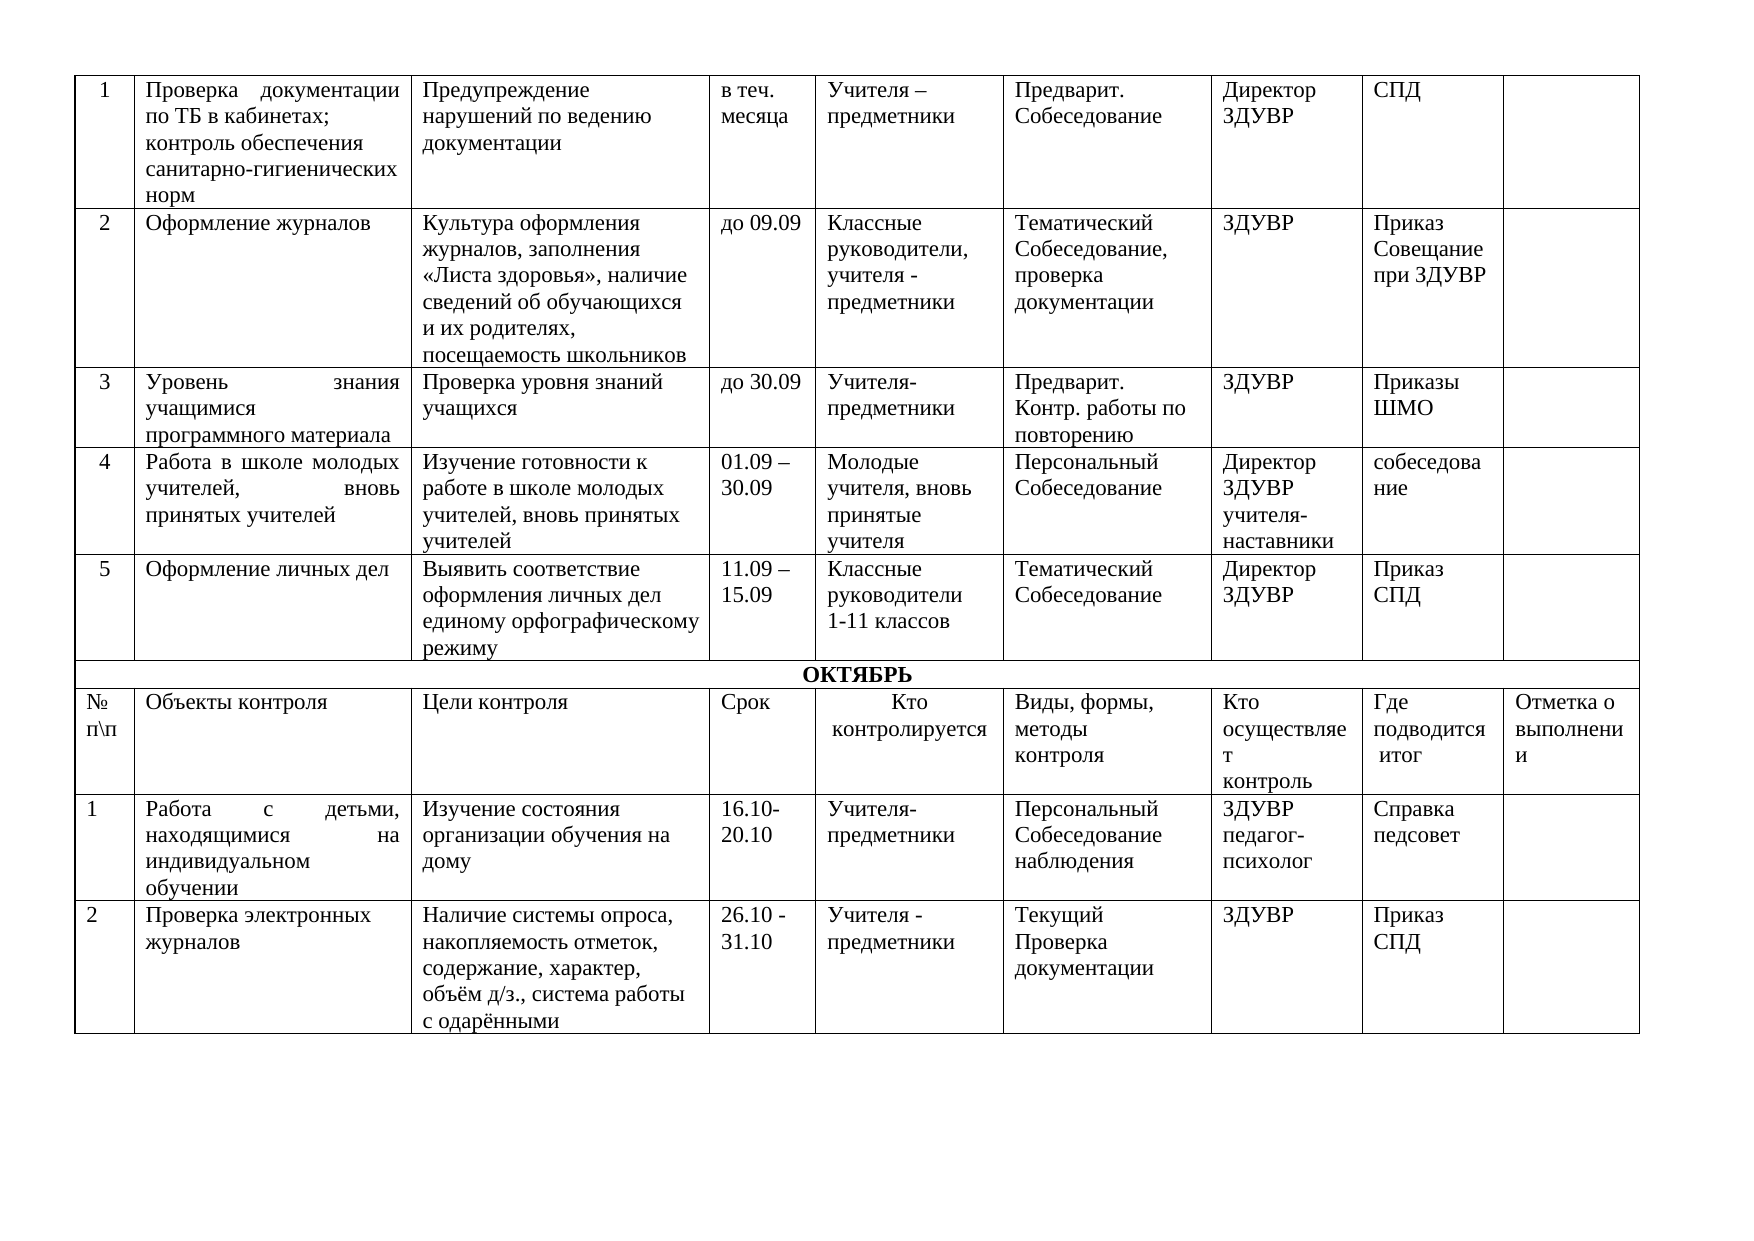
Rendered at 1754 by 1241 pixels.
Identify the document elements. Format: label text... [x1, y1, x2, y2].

table_cell Приказ СПД [1363, 901, 1503, 1033]
table_cell Виды, формы, методы контроля [1004, 689, 1211, 794]
table_cell ЗДУВР педагог-психолог [1212, 795, 1362, 900]
table_cell Проверка документации по ТБ в кабинетах; контроль обеспечения санитарно-гигиенических норм [135, 76, 411, 208]
table_cell 2 [76, 901, 134, 1033]
table_cell [1504, 368, 1639, 447]
table_cell Персональный Собеседование [1004, 448, 1211, 553]
table_cell Проверка электронных журналов [135, 901, 411, 1033]
table_cell Текущий Проверка документации [1004, 901, 1211, 1033]
table_cell Предупреждение нарушений по ведению документации [412, 76, 709, 208]
table_cell 2 [76, 209, 134, 367]
table_cell № п\п [76, 689, 134, 794]
table_cell Предварит. Контр. работы по повторению [1004, 368, 1211, 447]
table_cell Учителя –предметники [816, 76, 1003, 208]
table_cell Классные руководители 1-11 классов [816, 555, 1003, 660]
table_cell Цели контроля [412, 689, 709, 794]
table_cell СПД [1363, 76, 1503, 208]
table_cell в теч. месяца [710, 76, 815, 208]
table_cell Кто осуществляет контроль [1212, 689, 1362, 794]
table_cell 1 [76, 795, 134, 900]
table_cell Наличие системы опроса, накопляемость отметок, содержание, характер, объём д/з., система работы с одарёнными [412, 901, 709, 1033]
table_cell Директор ЗДУВР учителя-наставники [1212, 448, 1362, 553]
table_cell [1504, 555, 1639, 660]
table_cell Работа в школе молодых учителей, вновь принятых учителей [135, 448, 411, 553]
table_cell до 30.09 [710, 368, 815, 447]
table_cell Уровень знания учащимися программного материала [135, 368, 411, 447]
table_cell Директор ЗДУВР [1212, 555, 1362, 660]
table_cell Предварит. Собеседование [1004, 76, 1211, 208]
table_cell 3 [76, 368, 134, 447]
table_cell 26.10 -31.10 [710, 901, 815, 1033]
table_cell ЗДУВР [1212, 368, 1362, 447]
table_cell Приказ Совещание при ЗДУВР [1363, 209, 1503, 367]
table_cell Где подводится итог [1363, 689, 1503, 794]
table_cell Учителя-предметники [816, 795, 1003, 900]
table_cell Учителя-предметники [816, 368, 1003, 447]
table_cell Изучение состояния организации обучения на дому [412, 795, 709, 900]
table_cell Оформление личных дел [135, 555, 411, 660]
table_cell Кто контролируется [816, 689, 1003, 794]
table_cell [1504, 76, 1639, 208]
table_cell Учителя -предметники [816, 901, 1003, 1033]
table_cell Изучение готовности к работе в школе молодых учителей, вновь принятых учителей [412, 448, 709, 553]
table_cell 1 [76, 76, 134, 208]
table_cell 4 [76, 448, 134, 553]
table_cell ОКТЯБРЬ [76, 661, 1639, 687]
table_cell Культура оформления журналов, заполнения «Листа здоровья», наличие сведений об обучающихся и их родителях, посещаемость школьников [412, 209, 709, 367]
table_cell Персональный Собеседование наблюдения [1004, 795, 1211, 900]
table_cell Срок [710, 689, 815, 794]
table_cell Директор ЗДУВР [1212, 76, 1362, 208]
table_cell Тематический Собеседование, проверка документации [1004, 209, 1211, 367]
table_cell [1504, 209, 1639, 367]
table_cell [1504, 901, 1639, 1033]
table_cell 16.10- 20.10 [710, 795, 815, 900]
table_cell Выявить соответствие оформления личных дел единому орфографическому режиму [412, 555, 709, 660]
table_cell Приказы ШМО [1363, 368, 1503, 447]
table_cell 5 [76, 555, 134, 660]
table_cell [1504, 795, 1639, 900]
table_cell 11.09 – 15.09 [710, 555, 815, 660]
table_cell Тематический Собеседование [1004, 555, 1211, 660]
table_cell 01.09 – 30.09 [710, 448, 815, 553]
table_cell Классные руководители, учителя -предметники [816, 209, 1003, 367]
table_cell Работа с детьми, находящимися на индивидуальном обучении [135, 795, 411, 900]
table_cell Оформление журналов [135, 209, 411, 367]
table_cell Объекты контроля [135, 689, 411, 794]
table_cell Проверка уровня знаний учащихся [412, 368, 709, 447]
table_cell ЗДУВР [1212, 209, 1362, 367]
table_cell до 09.09 [710, 209, 815, 367]
table_cell Справка педсовет [1363, 795, 1503, 900]
table_cell [1504, 448, 1639, 553]
table_cell ЗДУВР [1212, 901, 1362, 1033]
table_cell собеседование [1363, 448, 1503, 553]
table_cell Отметка о выполнении [1504, 689, 1639, 794]
table_cell Молодые учителя, вновь принятые учителя [816, 448, 1003, 553]
table_cell Приказ СПД [1363, 555, 1503, 660]
